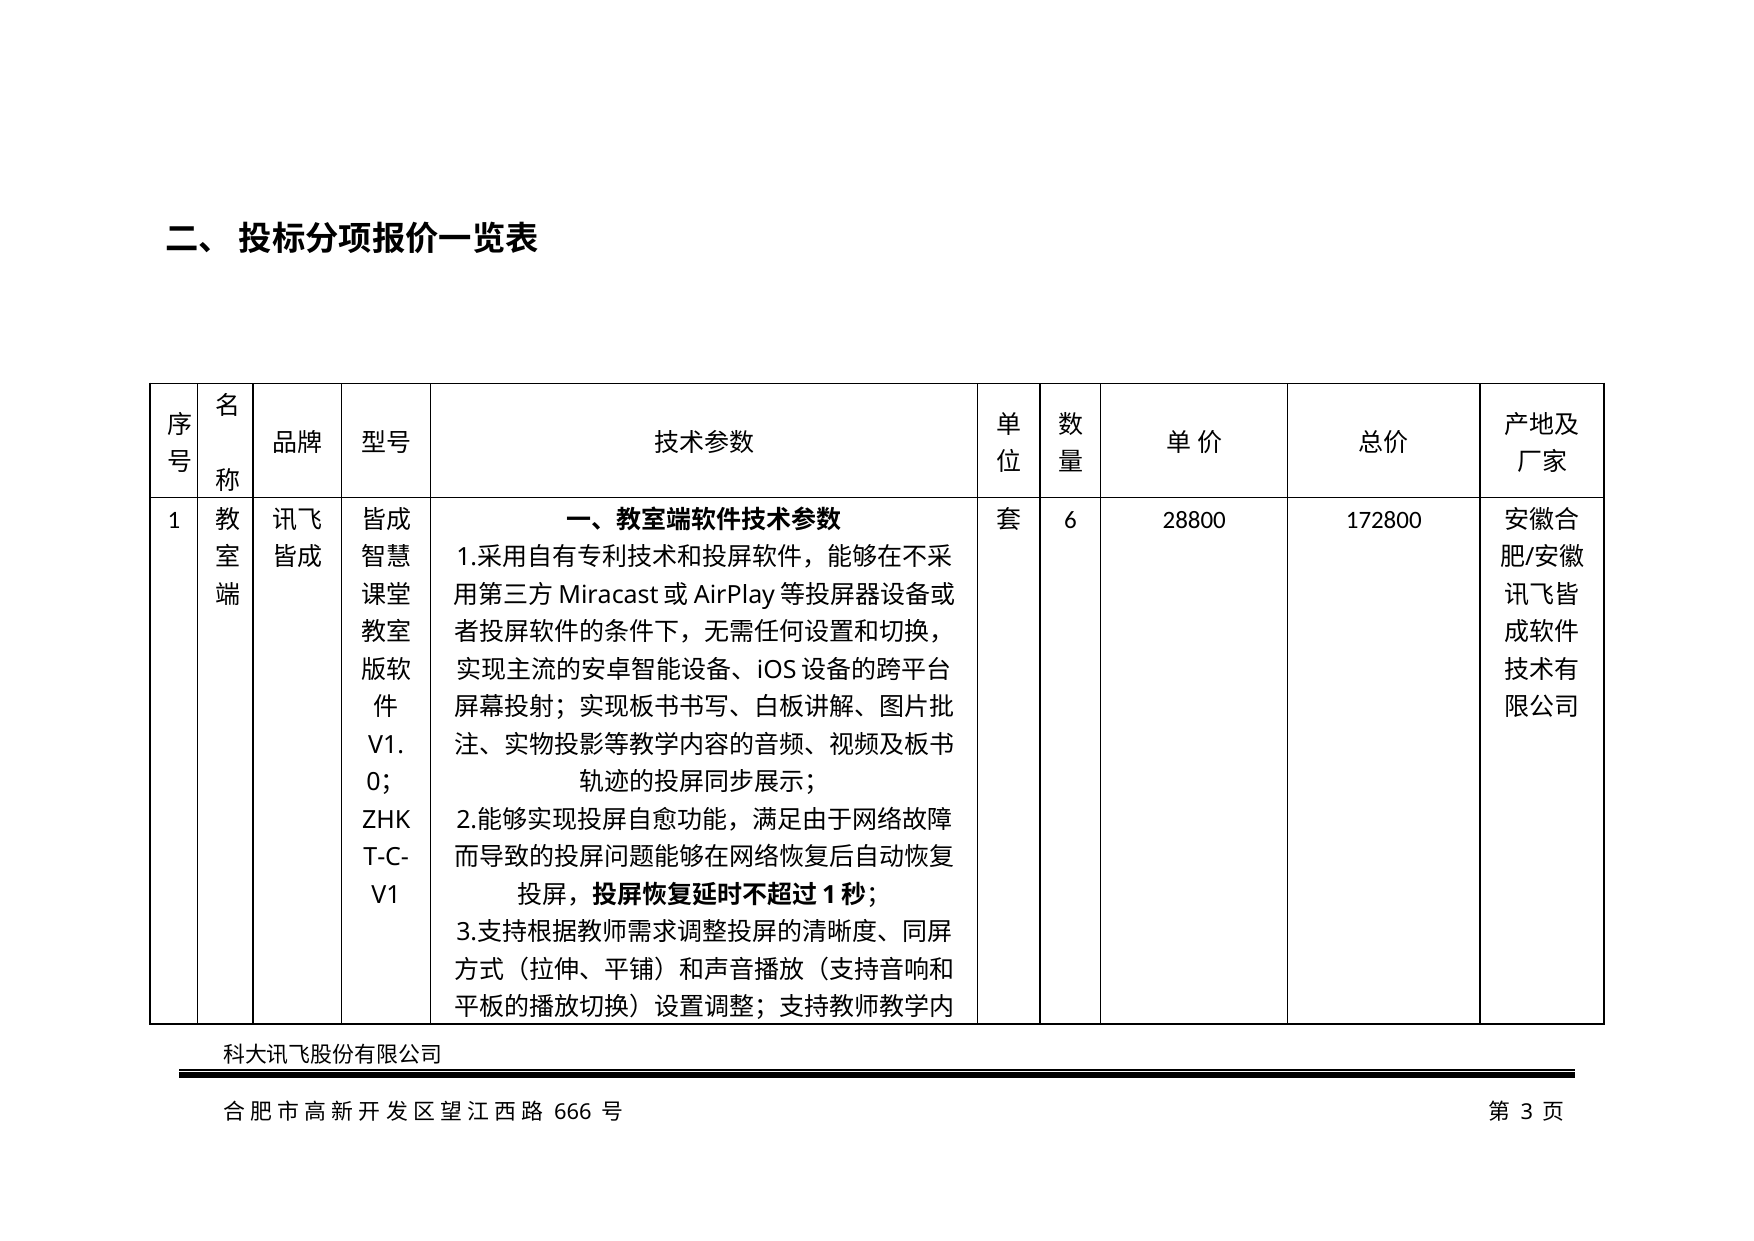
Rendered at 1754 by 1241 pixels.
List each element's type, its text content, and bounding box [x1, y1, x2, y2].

table_cell 安徽合肥/安徽讯飞皆成软件技术有限公司 [1481, 498, 1603, 1023]
table_header 序号 [151, 384, 197, 497]
subtitle 投标分项报价一览表 [165, 196, 1575, 275]
table_header 单 价 [1101, 384, 1287, 497]
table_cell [431, 498, 977, 1023]
table_cell 6 [1041, 498, 1100, 1023]
table_header 单 位 [978, 384, 1039, 497]
table_cell 172800 [1288, 498, 1479, 1023]
table_header 技术参数 [431, 384, 977, 497]
table_cell 1 [151, 498, 197, 1023]
table_cell 套 [978, 498, 1039, 1023]
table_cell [342, 498, 430, 1023]
table_header 型号 [342, 384, 430, 497]
table_header 产地及 厂家 [1481, 384, 1603, 497]
table_cell 教室端 [198, 498, 252, 1023]
table_header 数 量 [1041, 384, 1100, 497]
table_cell 讯飞皆成 [254, 498, 341, 1023]
table_header 名 称 [198, 384, 252, 497]
table_header 品牌 [254, 384, 341, 497]
table_header 总价 [1288, 384, 1479, 497]
table_cell 28800 [1101, 498, 1287, 1023]
